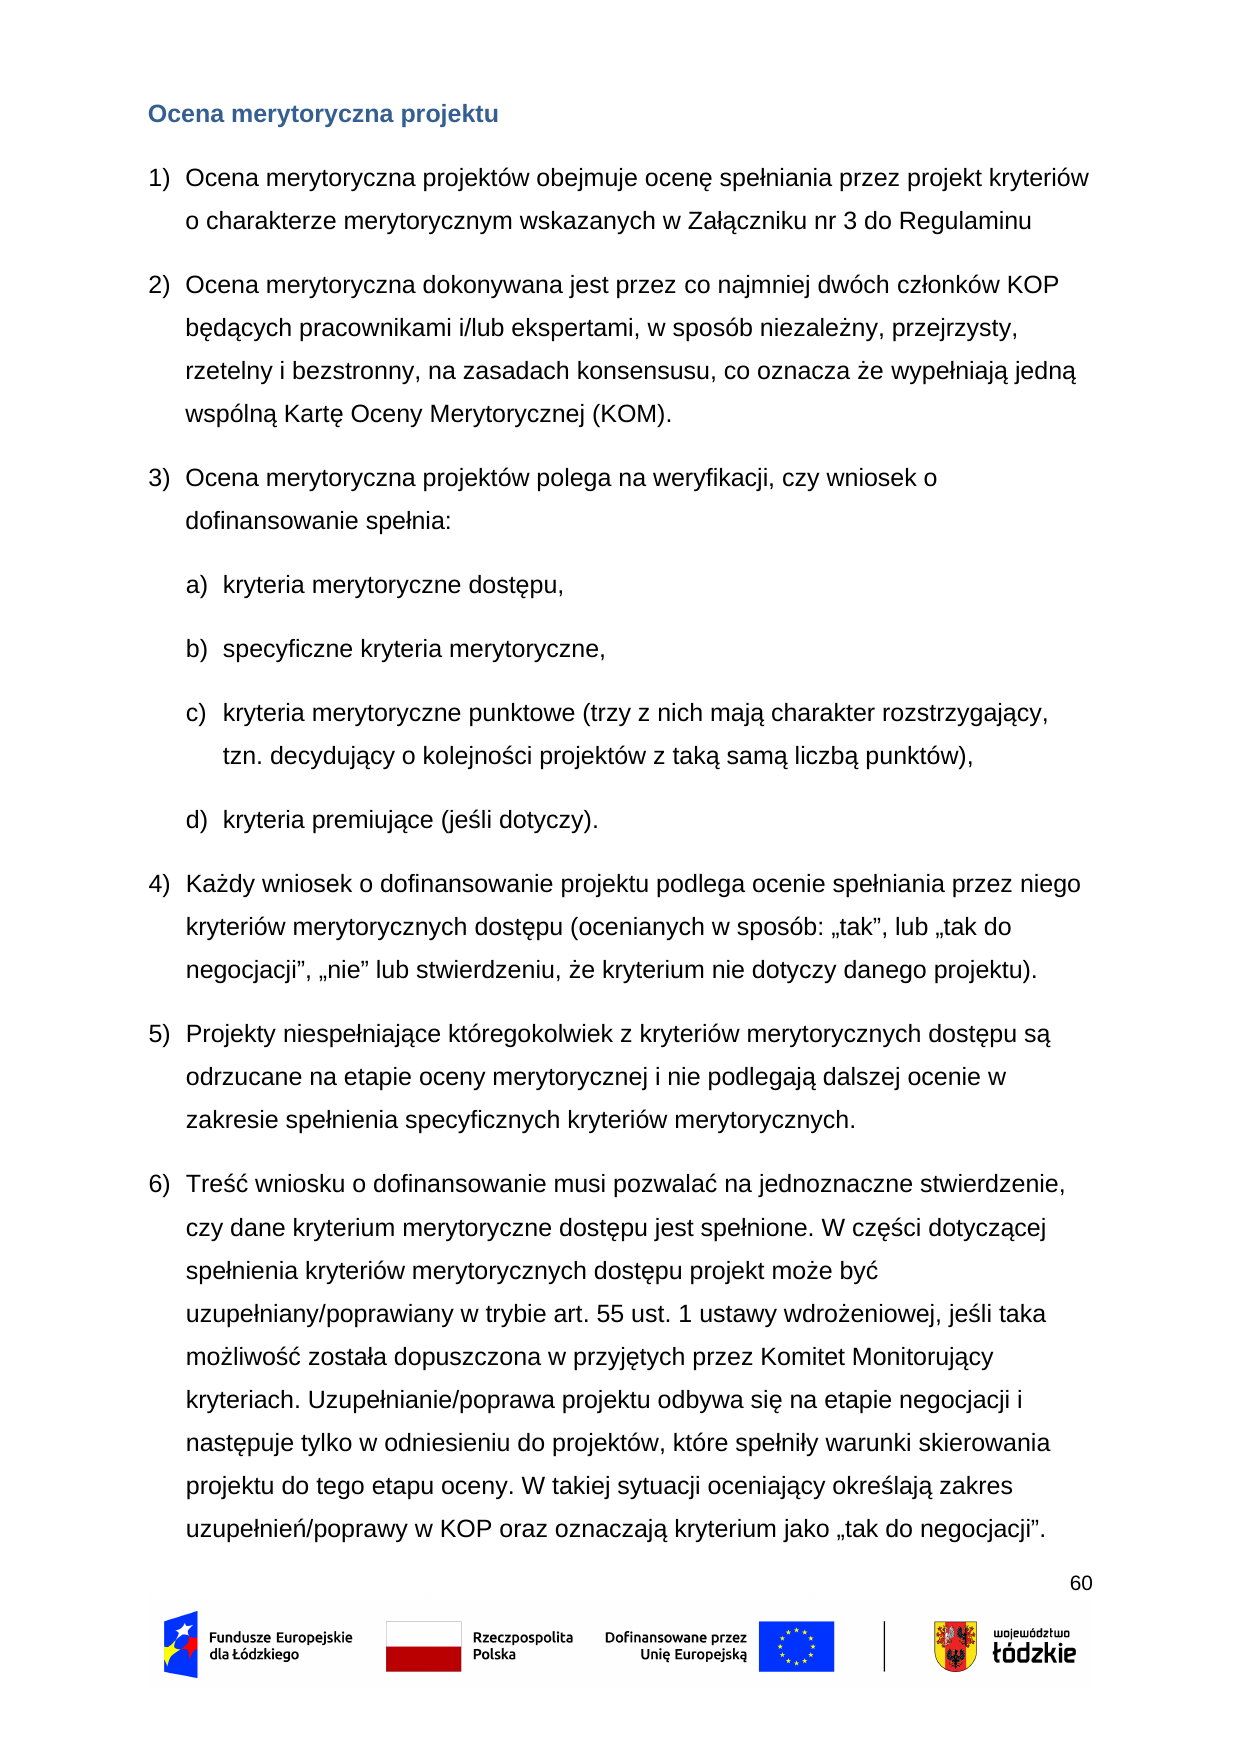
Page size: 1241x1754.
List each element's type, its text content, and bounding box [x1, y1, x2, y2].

list kryteria merytoryczne punktowe (trzy z nich mają charakter rozstrzygający, tzn. decydujący o kolejności projektów z taką samą liczbą punktów), [186, 698, 1092, 770]
list specyficzne kryteria merytoryczne, [186, 634, 1092, 663]
list Projekty niespełniające któregokolwiek z kryteriów merytorycznych dostępu są odrzucane na etapie oceny merytorycznej i nie podlegają dalszej ocenie w zakresie spełnienia specyficznych kryteriów merytorycznych. [148, 1019, 1092, 1134]
list Ocena merytoryczna projektów obejmuje ocenę spełniania przez projekt kryteriów o charakterze merytorycznym wskazanych w Załączniku nr 3 do Regulaminu [148, 163, 1092, 234]
list Ocena merytoryczna projektów polega na weryfikacji, czy wniosek o dofinansowanie spełnia: [148, 463, 1092, 535]
picture [147, 1594, 1093, 1695]
list Treść wniosku o dofinansowanie musi pozwalać na jednoznaczne stwierdzenie, czy dane kryterium merytoryczne dostępu jest spełnione. W części dotyczącej spełnienia kryteriów merytorycznych dostępu projekt może być uzupełniany/poprawiany w trybie art. 55 ust. 1 ustawy wdrożeniowej, jeśli taka możliwość została dopuszczona w przyjętych przez Komitet Monitorujący kryteriach. Uzupełnianie/poprawa projektu odbywa się na etapie negocjacji i następuje tylko w odniesieniu do projektów, które spełniły warunki skierowania projektu do tego etapu oceny. W takiej sytuacji oceniający określają zakres uzupełnień/poprawy w KOP oraz oznaczają kryterium jako „tak do negocjacji”. [148, 1169, 1092, 1543]
subtitle Ocena merytoryczna projektu [148, 99, 1092, 127]
list Ocena merytoryczna dokonywana jest przez co najmniej dwóch członków KOP będących pracownikami i/lub ekspertami, w sposób niezależny, przejrzysty, rzetelny i bezstronny, na zasadach konsensusu, co oznacza że wypełniają jedną wspólną Kartę Oceny Merytorycznej (KOM). [148, 270, 1092, 428]
list kryteria merytoryczne dostępu, [186, 570, 1092, 599]
list Każdy wniosek o dofinansowanie projektu podlega ocenie spełniania przez niego kryteriów merytorycznych dostępu (ocenianych w sposób: „tak”, lub „tak do negocjacji”, „nie” lub stwierdzeniu, że kryterium nie dotyczy danego projektu). [148, 869, 1092, 984]
list kryteria premiujące (jeśli dotyczy). [186, 805, 1092, 834]
